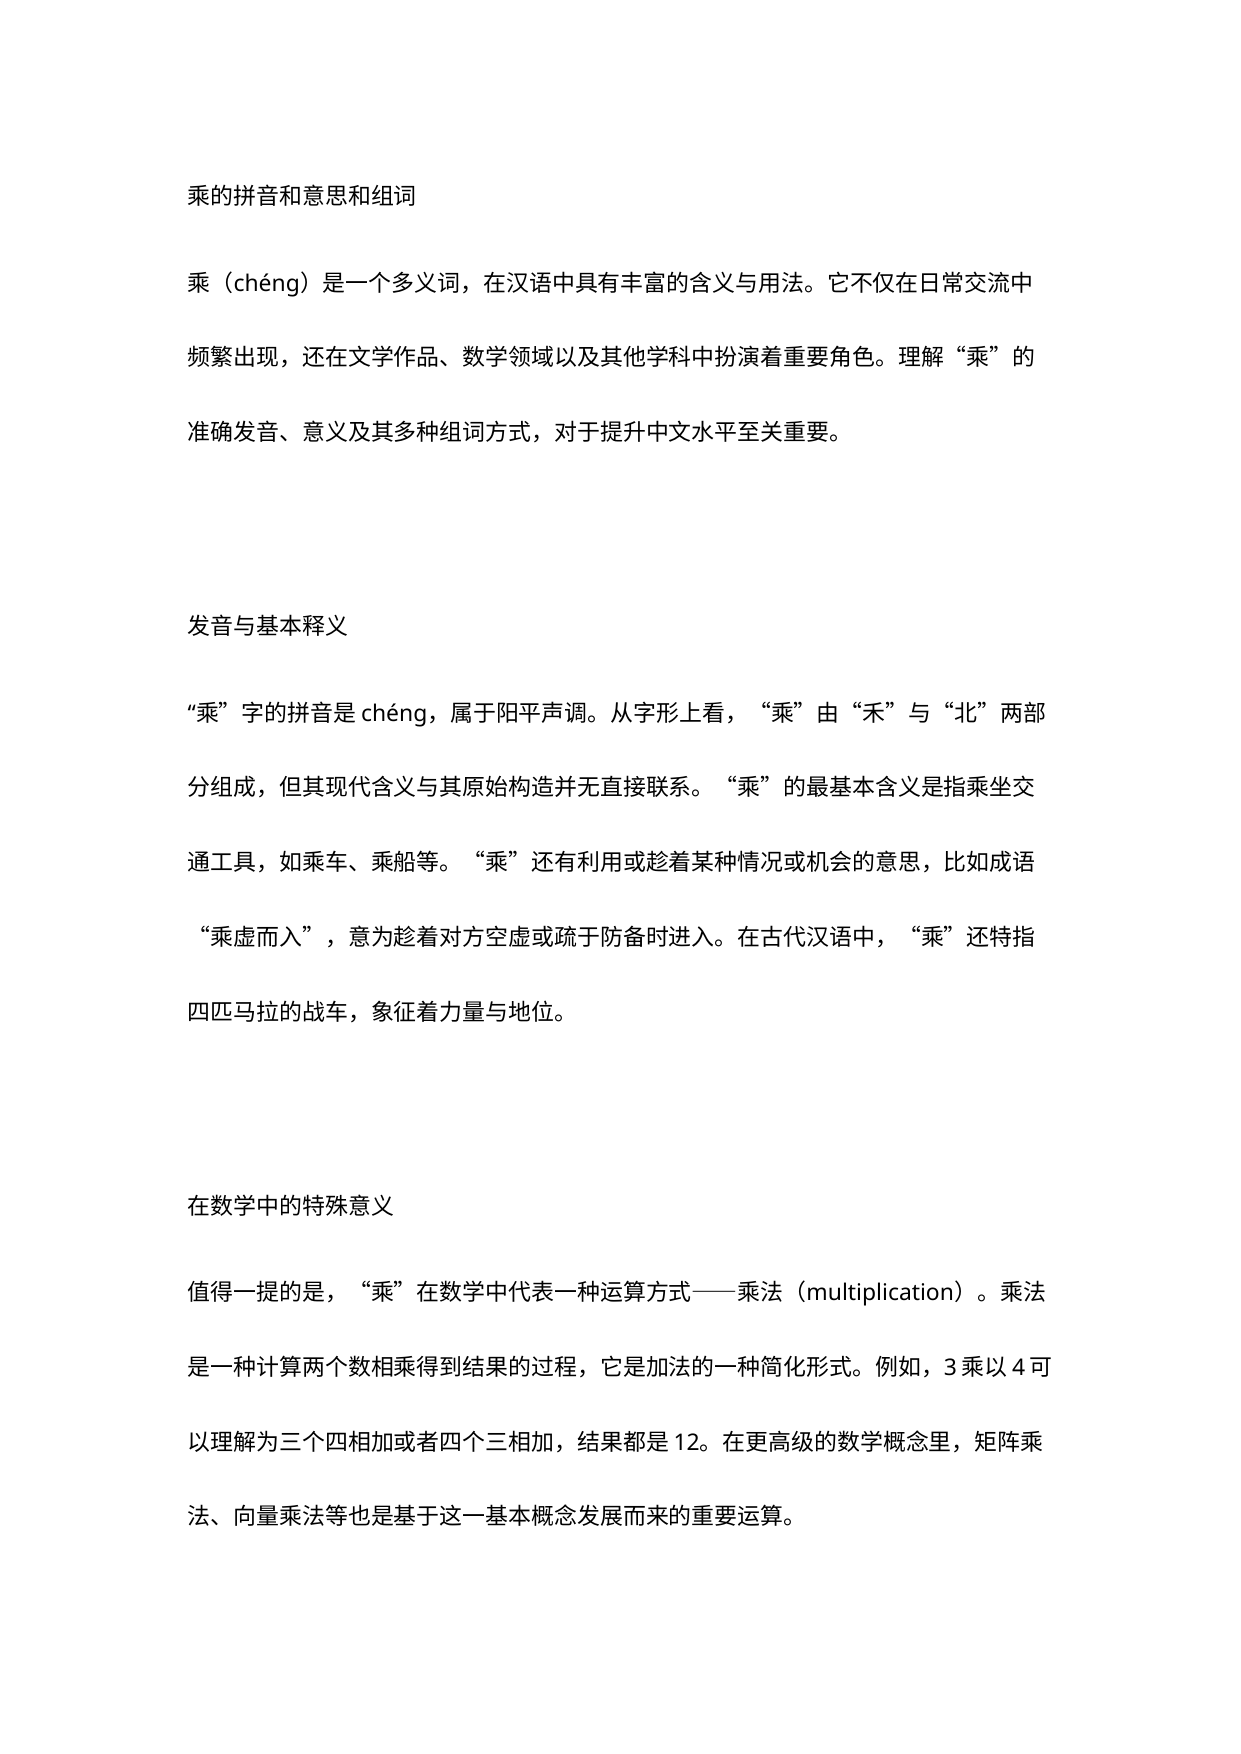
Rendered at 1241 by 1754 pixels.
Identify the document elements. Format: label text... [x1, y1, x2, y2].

text 发音与基本释义 [187, 592, 1053, 657]
text 乘（chéng）是一个多义词，在汉语中具有丰富的含义与用法。它不仅在日常交流中频繁出现，还在文学作品、数学领域以及其他学科中扮演着重要角色。理解“乘”的准确发音、意义及其多种组词方式，对于提升中文水平至关重要。 [187, 248, 1053, 463]
text 值得一提的是，“乘”在数学中代表一种运算方式——乘法（multiplication）。乘法是一种计算两个数相乘得到结果的过程，它是加法的一种简化形式。例如，3乘以4可以理解为三个四相加或者四个三相加，结果都是12。在更高级的数学概念里，矩阵乘法、向量乘法等也是基于这一基本概念发展而来的重要运算。 [187, 1258, 1053, 1547]
text 乘的拼音和意思和组词 [187, 162, 1053, 227]
text “乘”字的拼音是chéng，属于阳平声调。从字形上看，“乘”由“禾”与“北”两部分组成，但其现代含义与其原始构造并无直接联系。“乘”的最基本含义是指乘坐交通工具，如乘车、乘船等。“乘”还有利用或趁着某种情况或机会的意思，比如成语“乘虚而入”，意为趁着对方空虚或疏于防备时进入。在古代汉语中，“乘”还特指四匹马拉的战车，象征着力量与地位。 [187, 679, 1053, 1042]
text 在数学中的特殊意义 [187, 1172, 1053, 1237]
